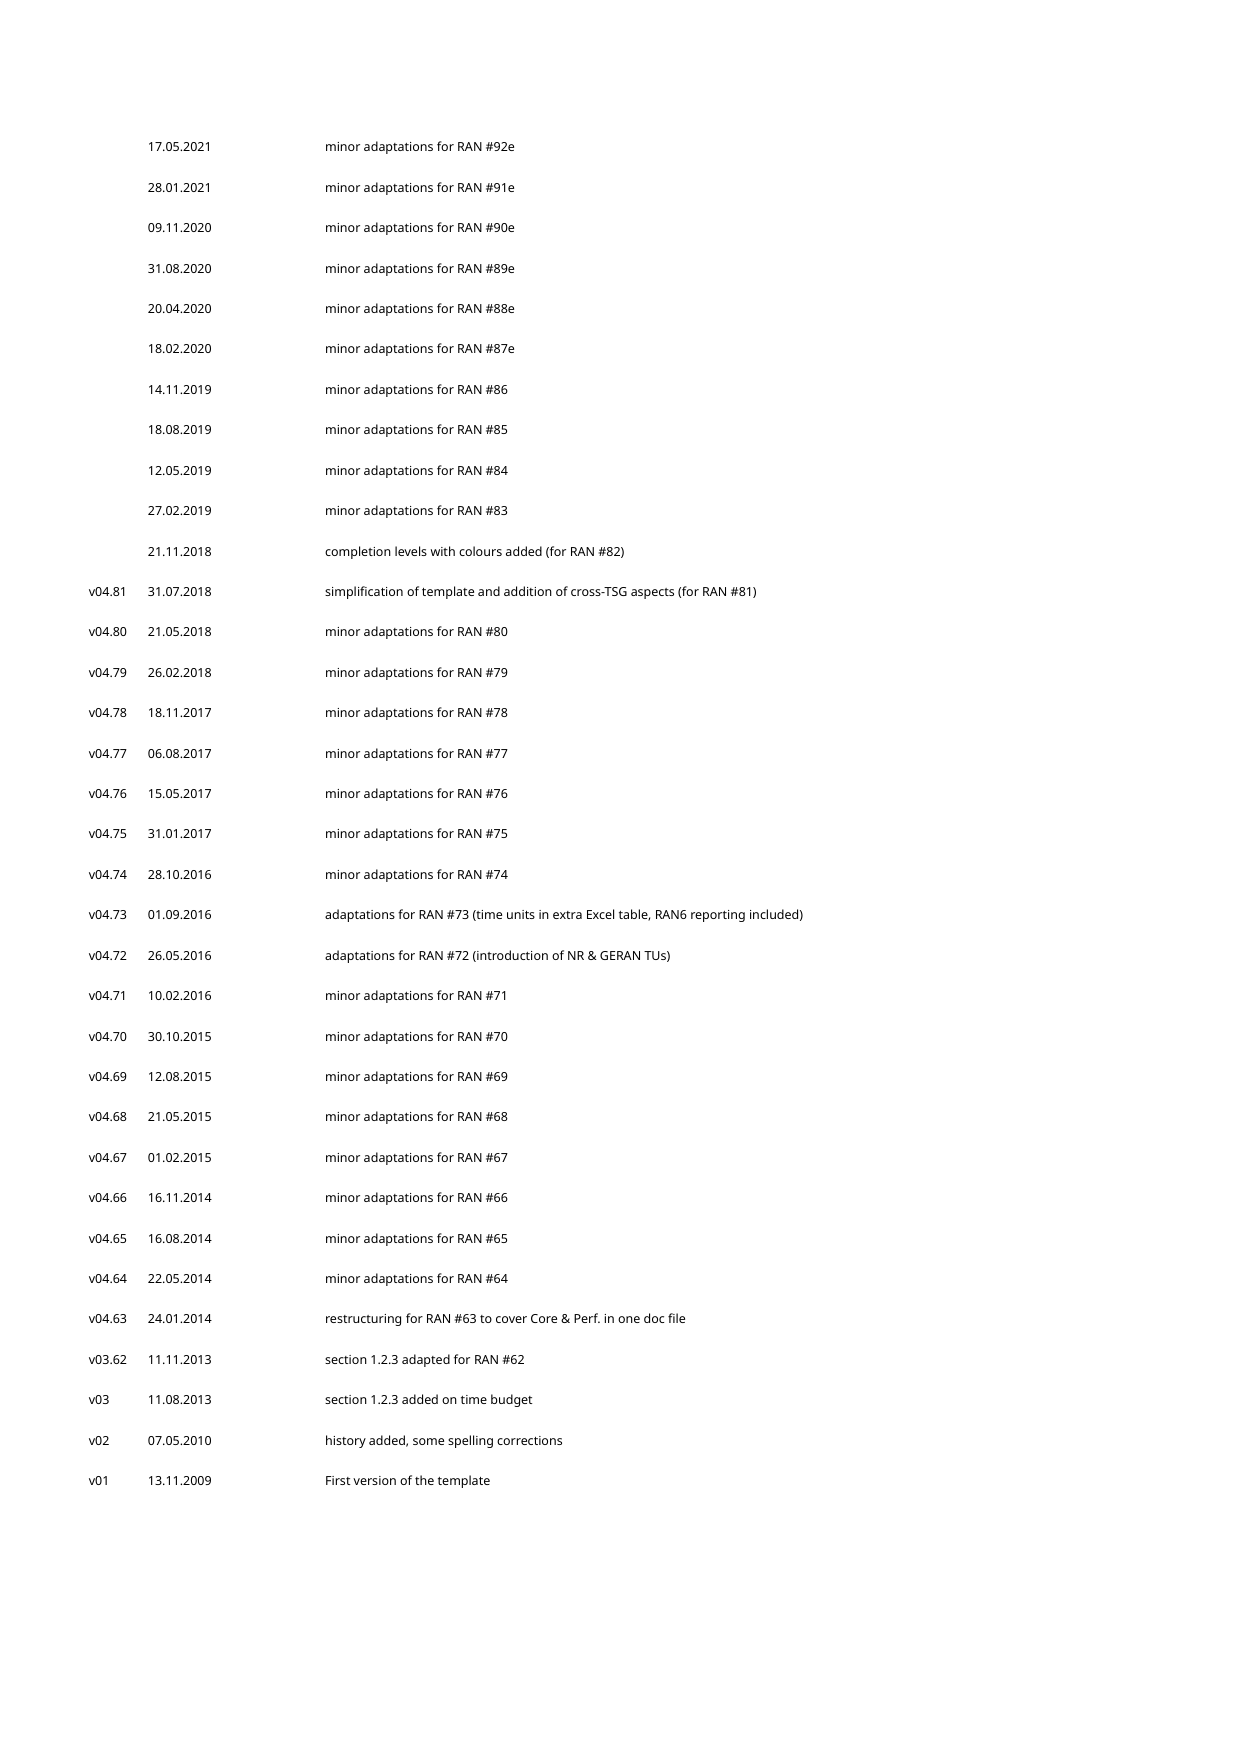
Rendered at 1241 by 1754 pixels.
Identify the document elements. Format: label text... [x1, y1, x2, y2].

text v04.72 26.05.2016 adaptations for RAN #72 (introduction of NR & GERAN TUs) [89, 947, 1152, 964]
text v03.62 11.11.2013 section 1.2.3 adapted for RAN #62 [89, 1351, 1152, 1368]
text v04.79 26.02.2018 minor adaptations for RAN #79 [89, 664, 1152, 681]
text 12.05.2019 minor adaptations for RAN #84 [89, 462, 1152, 479]
text v04.68 21.05.2015 minor adaptations for RAN #68 [89, 1108, 1152, 1126]
text v04.74 28.10.2016 minor adaptations for RAN #74 [89, 866, 1152, 883]
text v01 13.11.2009 First version of the template [89, 1472, 1152, 1489]
text 18.08.2019 minor adaptations for RAN #85 [89, 421, 1152, 438]
text 14.11.2019 minor adaptations for RAN #86 [89, 381, 1152, 398]
text v04.65 16.08.2014 minor adaptations for RAN #65 [89, 1230, 1152, 1247]
text v04.70 30.10.2015 minor adaptations for RAN #70 [89, 1028, 1152, 1045]
text v04.78 18.11.2017 minor adaptations for RAN #78 [89, 704, 1152, 721]
text 18.02.2020 minor adaptations for RAN #87e [89, 341, 1152, 358]
text 21.11.2018 completion levels with colours added (for RAN #82) [89, 543, 1152, 560]
text v04.71 10.02.2016 minor adaptations for RAN #71 [89, 987, 1152, 1004]
text v04.80 21.05.2018 minor adaptations for RAN #80 [89, 623, 1152, 641]
text v04.63 24.01.2014 restructuring for RAN #63 to cover Core & Perf. in one doc file [89, 1311, 1152, 1328]
text 28.01.2021 minor adaptations for RAN #91e [89, 179, 1152, 196]
text v04.77 06.08.2017 minor adaptations for RAN #77 [89, 745, 1152, 762]
text 27.02.2019 minor adaptations for RAN #83 [89, 502, 1152, 519]
text 17.05.2021 minor adaptations for RAN #92e [89, 138, 1152, 156]
text v04.73 01.09.2016 adaptations for RAN #73 (time units in extra Excel table, RAN6 reporting included) [89, 906, 1152, 923]
text v04.66 16.11.2014 minor adaptations for RAN #66 [89, 1189, 1152, 1206]
text v03 11.08.2013 section 1.2.3 added on time budget [89, 1391, 1152, 1408]
text 09.11.2020 minor adaptations for RAN #90e [89, 219, 1152, 236]
text v04.75 31.01.2017 minor adaptations for RAN #75 [89, 826, 1152, 843]
text v04.76 15.05.2017 minor adaptations for RAN #76 [89, 785, 1152, 802]
text v04.81 31.07.2018 simplification of template and addition of cross-TSG aspects (for RAN #81) [89, 583, 1152, 600]
text 20.04.2020 minor adaptations for RAN #88e [89, 300, 1152, 317]
text v04.64 22.05.2014 minor adaptations for RAN #64 [89, 1270, 1152, 1287]
text v04.69 12.08.2015 minor adaptations for RAN #69 [89, 1068, 1152, 1085]
text v04.67 01.02.2015 minor adaptations for RAN #67 [89, 1149, 1152, 1166]
text v02 07.05.2010 history added, some spelling corrections [89, 1432, 1152, 1449]
text 31.08.2020 minor adaptations for RAN #89e [89, 260, 1152, 277]
